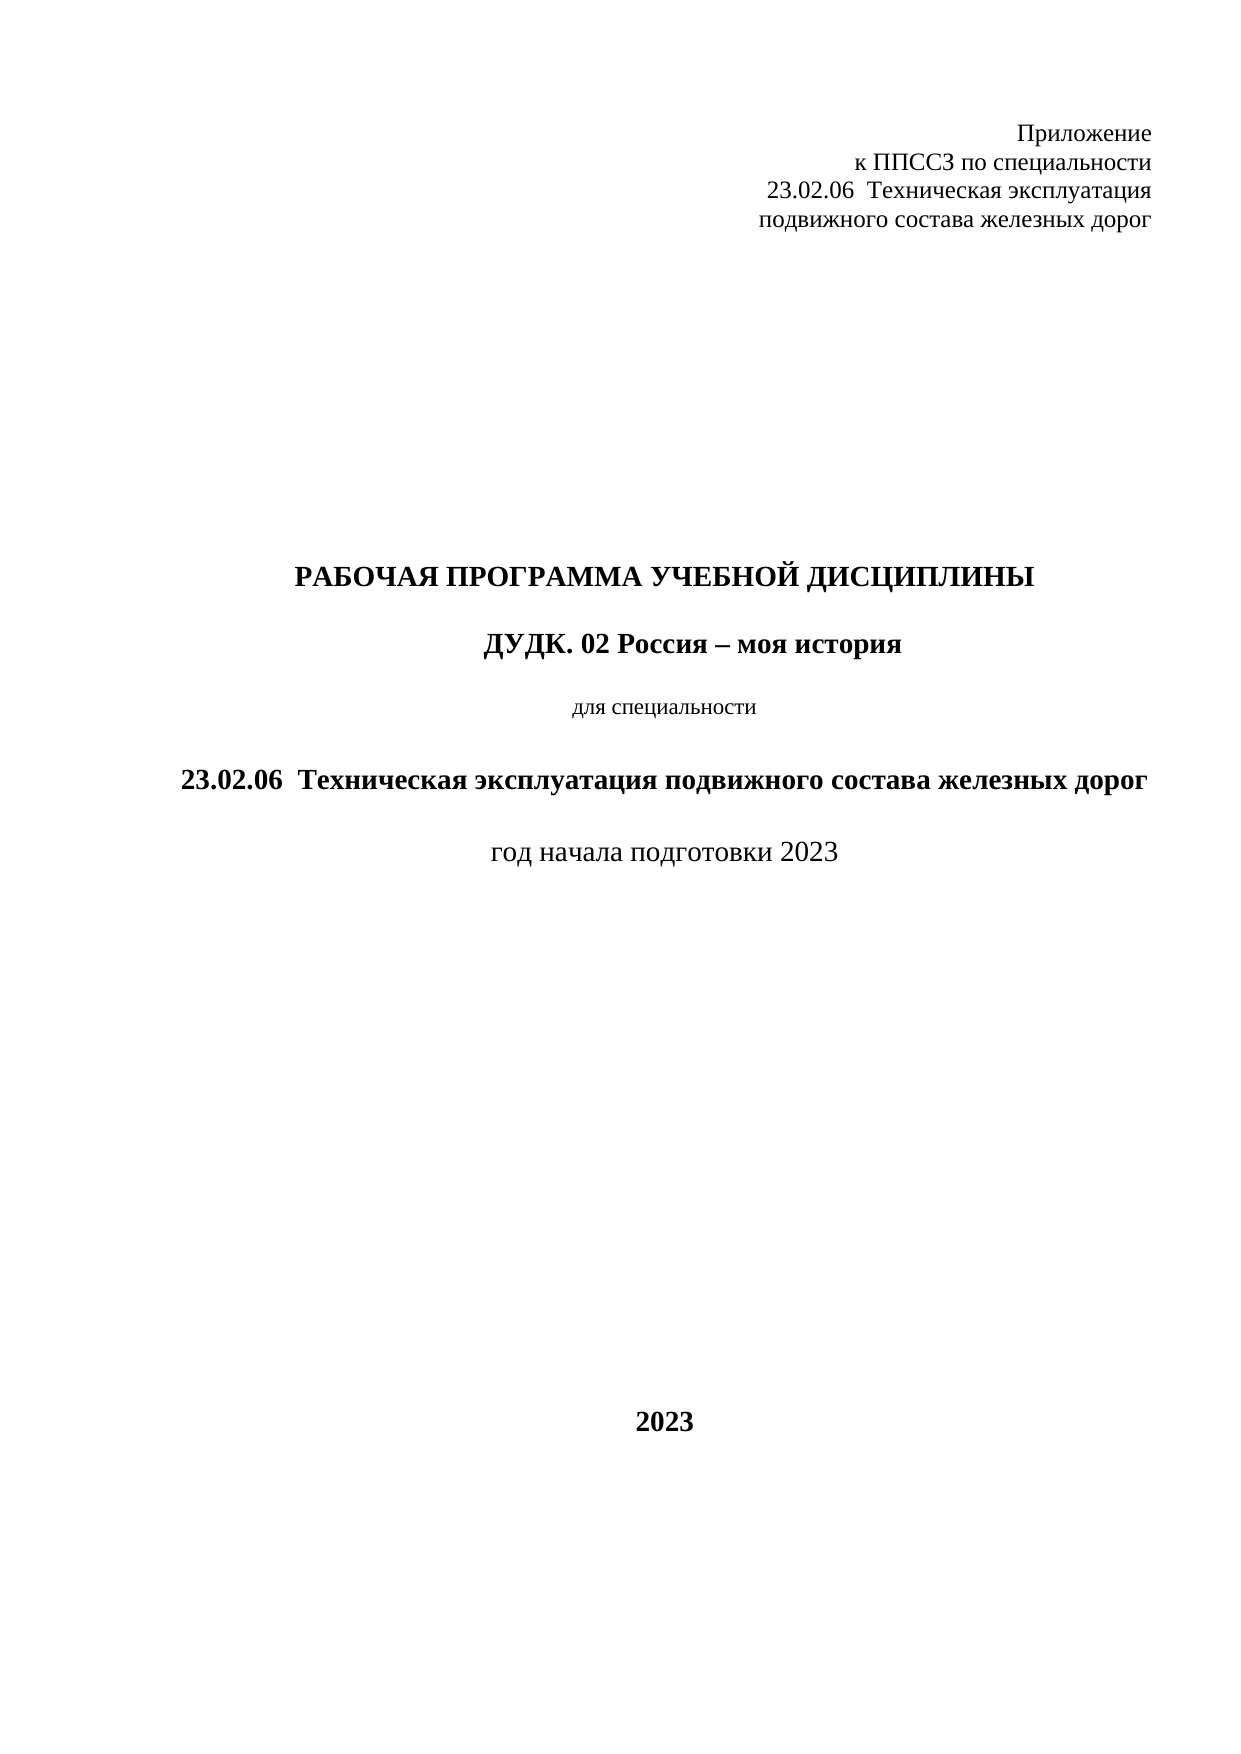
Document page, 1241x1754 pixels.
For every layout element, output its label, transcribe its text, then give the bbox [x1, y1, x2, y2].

text ДУДК. 02 Россия – моя история [177, 626, 1152, 659]
text Приложение [177, 118, 1152, 147]
text 23.02.06 Техническая эксплуатация [177, 176, 1152, 204]
text к ППССЗ по специальности [103, 147, 1152, 176]
text 23.02.06 Техническая эксплуатация подвижного состава железных дорог [177, 762, 1152, 795]
text РАБОЧАЯ ПРОГРАММА УЧЕБНОЙ ДИСЦИПЛИНЫ [177, 559, 1152, 592]
text подвижного состава железных дорог [177, 204, 1152, 233]
text для специальности [177, 693, 1152, 719]
text год начала подготовки 2023 [177, 834, 1152, 867]
text 2023 [177, 1404, 1152, 1438]
